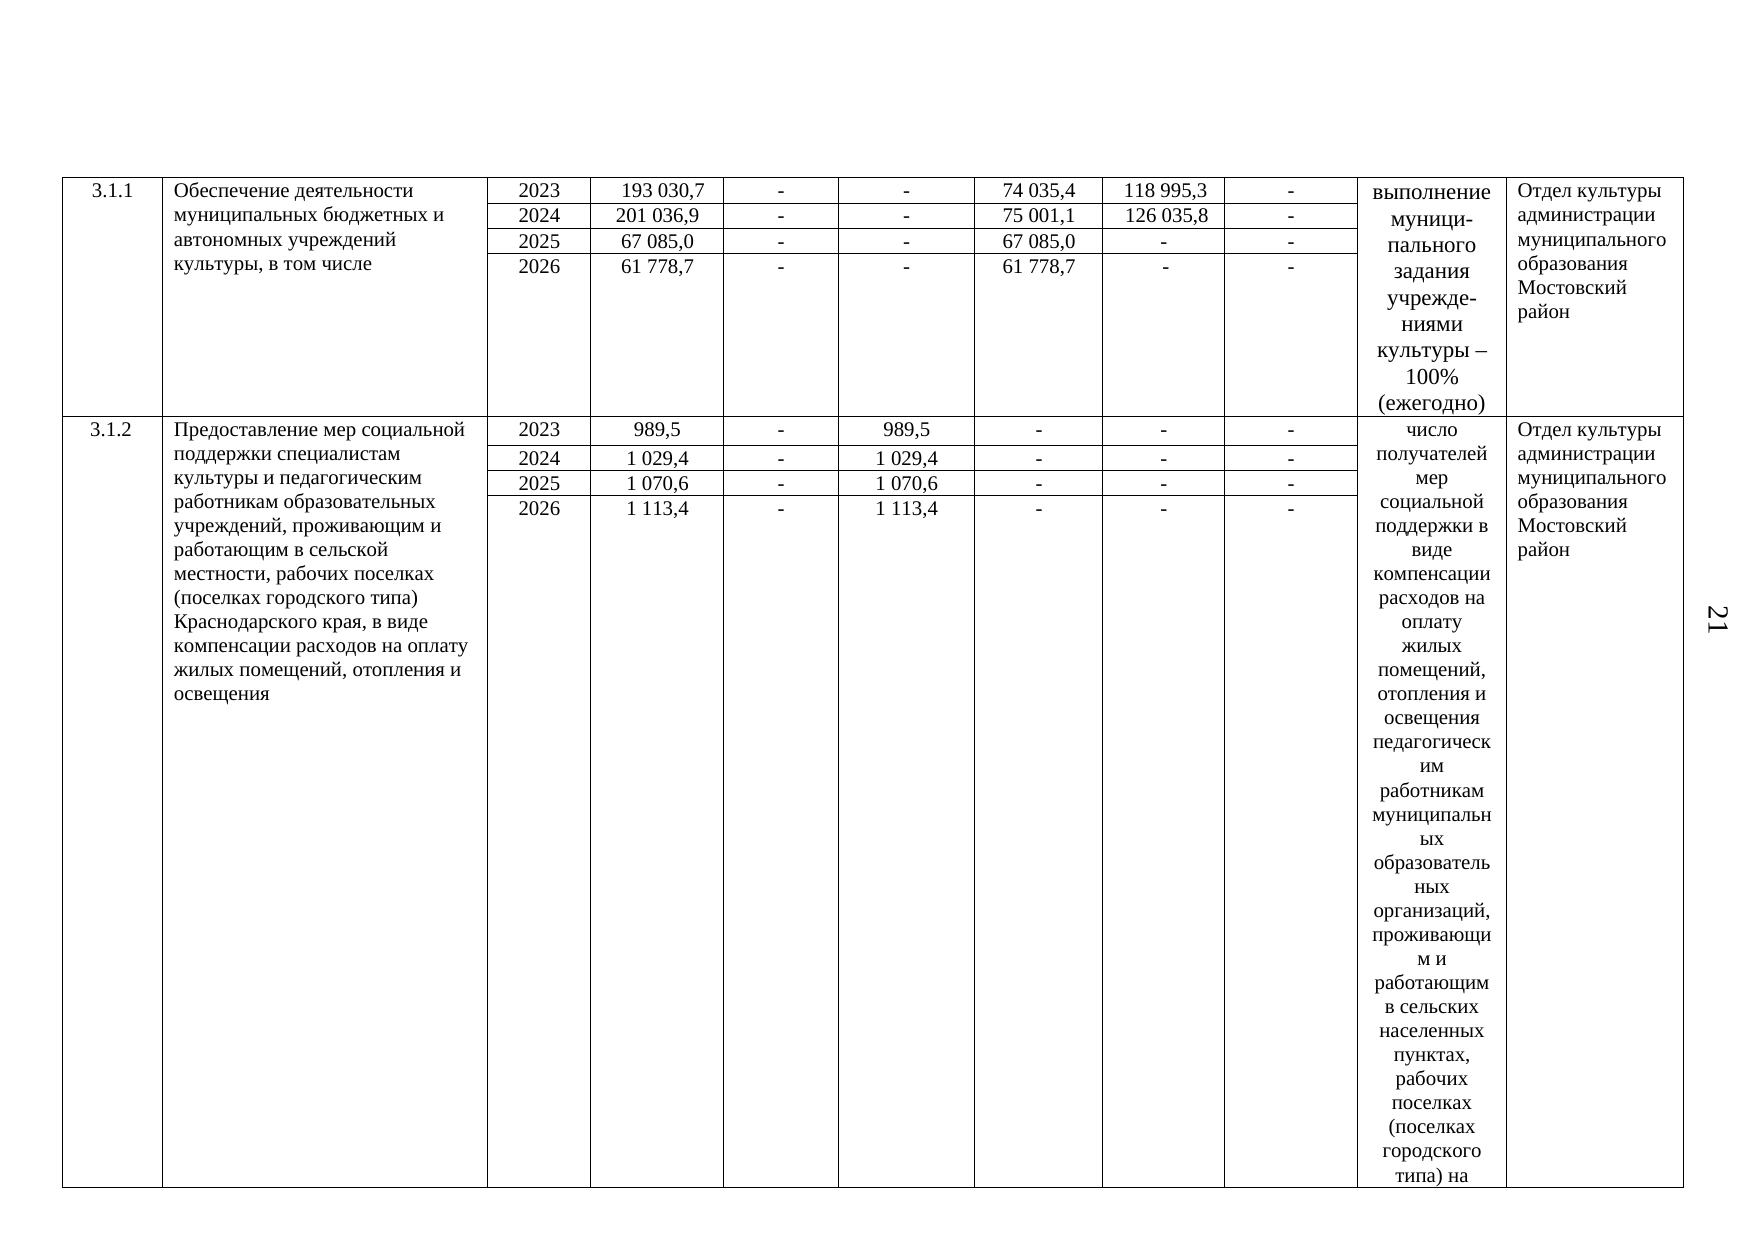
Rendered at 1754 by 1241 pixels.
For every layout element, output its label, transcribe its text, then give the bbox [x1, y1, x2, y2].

table_cell 67 085,0 [975, 229, 1102, 253]
table_cell - [1103, 496, 1224, 1187]
table_cell - [1103, 446, 1224, 470]
table_cell - [1103, 417, 1224, 445]
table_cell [1507, 178, 1683, 416]
table_cell 2026 [488, 254, 590, 416]
table_cell 1 029,4 [839, 446, 974, 470]
table_cell - [1225, 471, 1357, 495]
table_cell - [1225, 496, 1357, 1187]
table_cell - [839, 254, 974, 416]
table_cell 1 113,4 [591, 496, 723, 1187]
table_cell - [724, 254, 838, 416]
table_cell 67 085,0 [591, 229, 723, 253]
table_cell - [1225, 446, 1357, 470]
table_cell - [1103, 471, 1224, 495]
table_cell - [724, 229, 838, 253]
table_cell 126 035,8 [1103, 204, 1224, 227]
table_cell - [1103, 229, 1224, 253]
table_cell 75 001,1 [975, 204, 1102, 227]
table_cell 118 995,3 [1103, 178, 1224, 202]
table_cell 989,5 [591, 417, 723, 445]
table_cell 2026 [488, 496, 590, 1187]
table_cell 2025 [488, 229, 590, 253]
table_cell - [1225, 204, 1357, 227]
table_cell Предоставление мер социальной поддержки специалистам культуры и педагогическим работникам образовательных учреждений, проживающим и работающим в сельской местности, рабочих поселках (поселках городского типа) Краснодарского края, в виде компенсации расходов на оплату жилых помещений, отопления и освещения [163, 417, 487, 1187]
table_cell 1 029,4 [591, 446, 723, 470]
table_cell - [975, 417, 1102, 445]
table_cell 2025 [488, 471, 590, 495]
table_cell - [724, 446, 838, 470]
table_cell 1 070,6 [591, 471, 723, 495]
table_cell 1 070,6 [839, 471, 974, 495]
table_cell - [724, 178, 838, 202]
table_cell 61 778,7 [975, 254, 1102, 416]
table_cell 2024 [488, 446, 590, 470]
table_cell - [975, 471, 1102, 495]
table_cell 201 036,9 [591, 204, 723, 227]
table_cell 2023 [488, 178, 590, 202]
table_cell Обеспечение деятельности муниципальных бюджетных и автономных учреждений культуры, в том числе [163, 178, 487, 416]
table_cell выполнение муници-пального задания учрежде-ниями культуры – 100% (ежегодно) [1358, 178, 1506, 416]
table_cell - [839, 204, 974, 227]
table_cell - [1225, 417, 1357, 445]
table_cell - [839, 178, 974, 202]
table_cell - [724, 496, 838, 1187]
table_cell 3.1.1 [63, 178, 162, 416]
table_cell - [724, 204, 838, 227]
table_cell 74 035,4 [975, 178, 1102, 202]
table_cell 3.1.2 [63, 417, 162, 1187]
table_cell - [975, 446, 1102, 470]
table_cell число получателей мер социальной поддержки в виде компенсации расходов на оплату жилых помещений, отопления и освещения педагогическим работникам муниципальных образовательных организаций, проживающим и работающим в сельских населенных пунктах, рабочих поселках (поселках городского типа) на территории Краснодарского края, отрасли "Культура, искусства и кинематография" не менее 65 (ежегодно) [1358, 417, 1506, 1187]
table_cell - [839, 229, 974, 253]
table_cell - [1225, 229, 1357, 253]
table_cell 1 113,4 [839, 496, 974, 1187]
table_cell 2023 [488, 417, 590, 445]
table_cell - [1225, 178, 1357, 202]
table_cell - [1225, 254, 1357, 416]
table_cell 61 778,7 [591, 254, 723, 416]
table_cell - [1103, 254, 1224, 416]
table_cell 2024 [488, 204, 590, 227]
table_cell 989,5 [839, 417, 974, 445]
table_cell - [975, 496, 1102, 1187]
table_cell - [724, 471, 838, 495]
table_cell - [724, 417, 838, 445]
table_cell Отдел культуры администрации муниципального образования Мостовский район [1507, 417, 1683, 1187]
table_cell 193 030,7 [591, 178, 723, 202]
